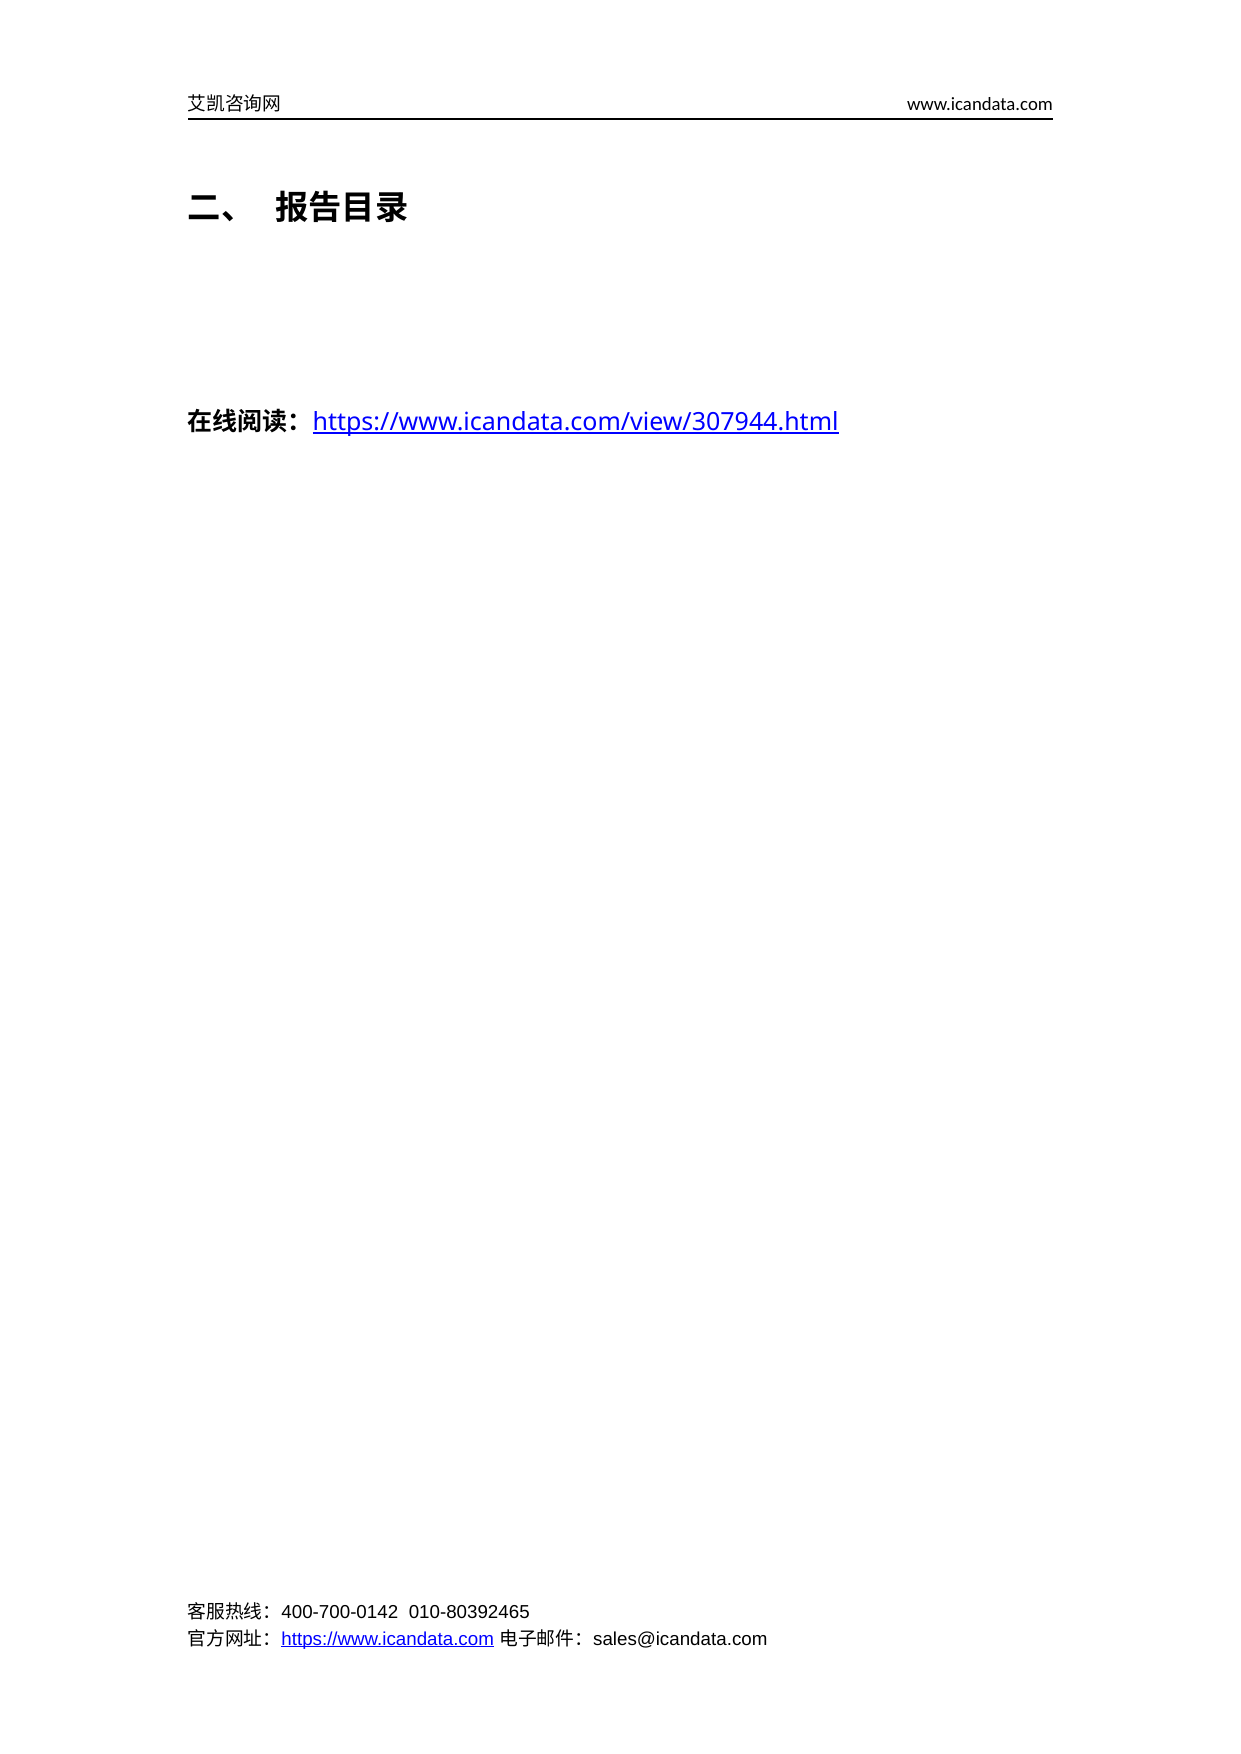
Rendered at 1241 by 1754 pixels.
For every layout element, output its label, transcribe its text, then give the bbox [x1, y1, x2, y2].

subtitle 报告目录 [187, 172, 1053, 237]
text 在线阅读：https://www.icandata.com/view/307944.html [187, 387, 1053, 452]
